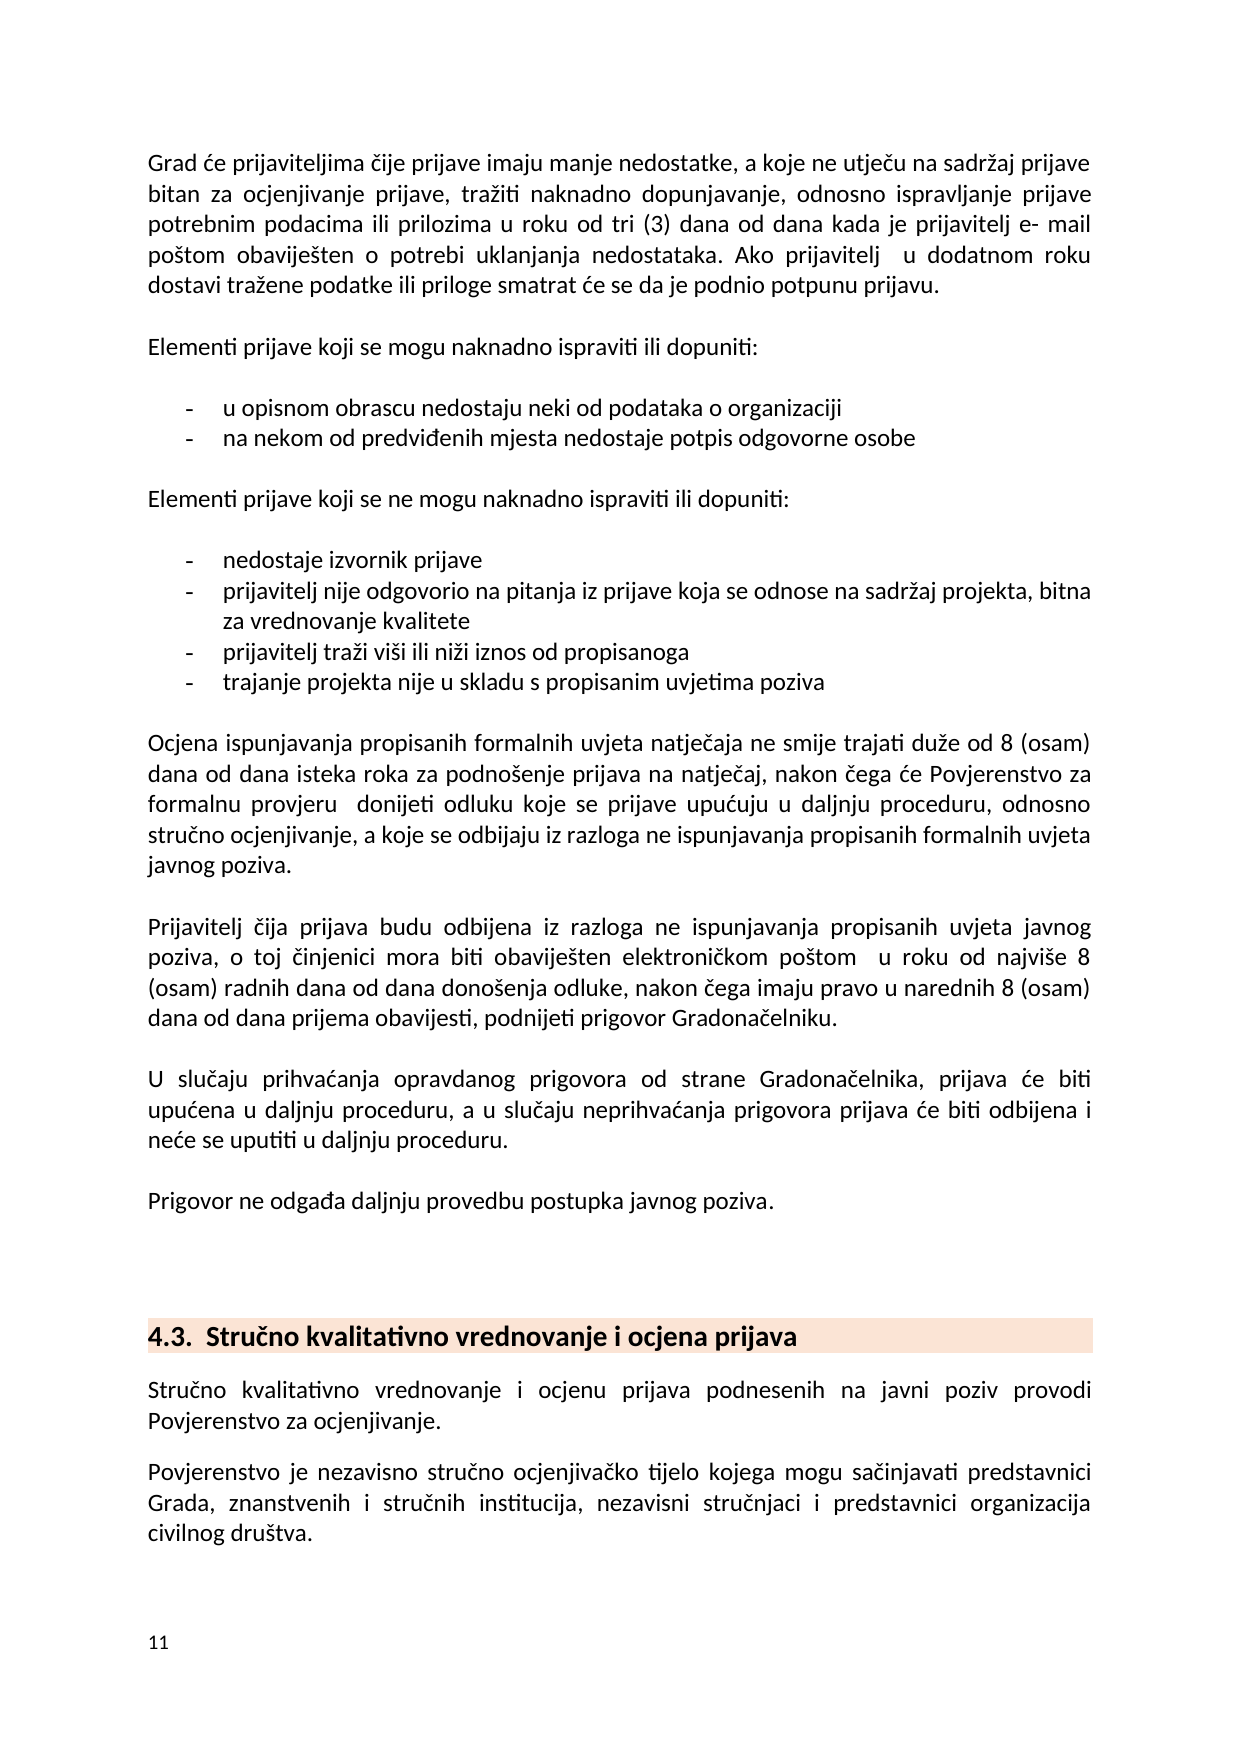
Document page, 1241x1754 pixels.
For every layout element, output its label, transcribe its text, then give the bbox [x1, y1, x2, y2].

text 4.3. Stručno kvalitativno vrednovanje i ocjena prijava [148, 1318, 1093, 1353]
list prijavitelj nije odgovorio na pitanja iz prijave koja se odnose na sadržaj projekta, bitna za vrednovanje kvalitete [185, 575, 1093, 636]
list nedostaje izvornik prijave [185, 544, 1093, 575]
text Prigovor ne odgađa daljnju provedbu postupka javnog poziva. [148, 1185, 1093, 1216]
list prijavitelj traži viši ili niži iznos od propisanoga [185, 636, 1093, 666]
text Stručno kvalitativno vrednovanje i ocjenu prijava podnesenih na javni poziv provodi Povjerenstvo za ocjenjivanje. [148, 1374, 1093, 1435]
text Ocjena ispunjavanja propisanih formalnih uvjeta natječaja ne smije trajati duže od 8 (osam) dana od dana isteka roka za podnošenje prijava na natječaj, nakon čega će Povjerenstvo za formalnu provjeru donijeti odluku koje se prijave upućuju u daljnju proceduru, odnosno stručno ocjenjivanje, a koje se odbijaju iz razloga ne ispunjavanja propisanih formalnih uvjeta javnog poziva. [148, 727, 1093, 880]
text Elementi prijave koji se ne mogu naknadno ispraviti ili dopuniti: [148, 483, 1093, 514]
text Grad će prijaviteljima čije prijave imaju manje nedostatke, a koje ne utječu na sadržaj prijave bitan za ocjenjivanje prijave, tražiti naknadno dopunjavanje, odnosno ispravljanje prijave potrebnim podacima ili prilozima u roku od tri (3) dana od dana kada je prijavitelj e- mail poštom obaviješten o potrebi uklanjanja nedostataka. Ako prijavitelj u dodatnom roku dostavi tražene podatke ili priloge smatrat će se da je podnio potpunu prijavu. [148, 148, 1093, 300]
text Povjerenstvo je nezavisno stručno ocjenjivačko tijelo kojega mogu sačinjavati predstavnici Grada, znanstvenih i stručnih institucija, nezavisni stručnjaci i predstavnici organizacija civilnog društva. [148, 1456, 1093, 1548]
text Prijavitelj čija prijava budu odbijena iz razloga ne ispunjavanja propisanih uvjeta javnog poziva, o toj činjenici mora biti obaviješten elektroničkom poštom u roku od najviše 8 (osam) radnih dana od dana donošenja odluke, nakon čega imaju pravo u narednih 8 (osam) dana od dana prijema obavijesti, podnijeti prigovor Gradonačelniku. [148, 911, 1093, 1033]
text Elementi prijave koji se mogu naknadno ispraviti ili dopuniti: [148, 331, 1093, 361]
list u opisnom obrascu nedostaju neki od podataka o organizaciji [185, 392, 1093, 422]
list na nekom od predviđenih mjesta nedostaje potpis odgovorne osobe [185, 422, 1093, 453]
text U slučaju prihvaćanja opravdanog prigovora od strane Gradonačelnika, prijava će biti upućena u daljnju proceduru, a u slučaju neprihvaćanja prigovora prijava će biti odbijena i neće se uputiti u daljnju proceduru. [148, 1063, 1093, 1155]
list trajanje projekta nije u skladu s propisanim uvjetima poziva [185, 666, 1093, 697]
